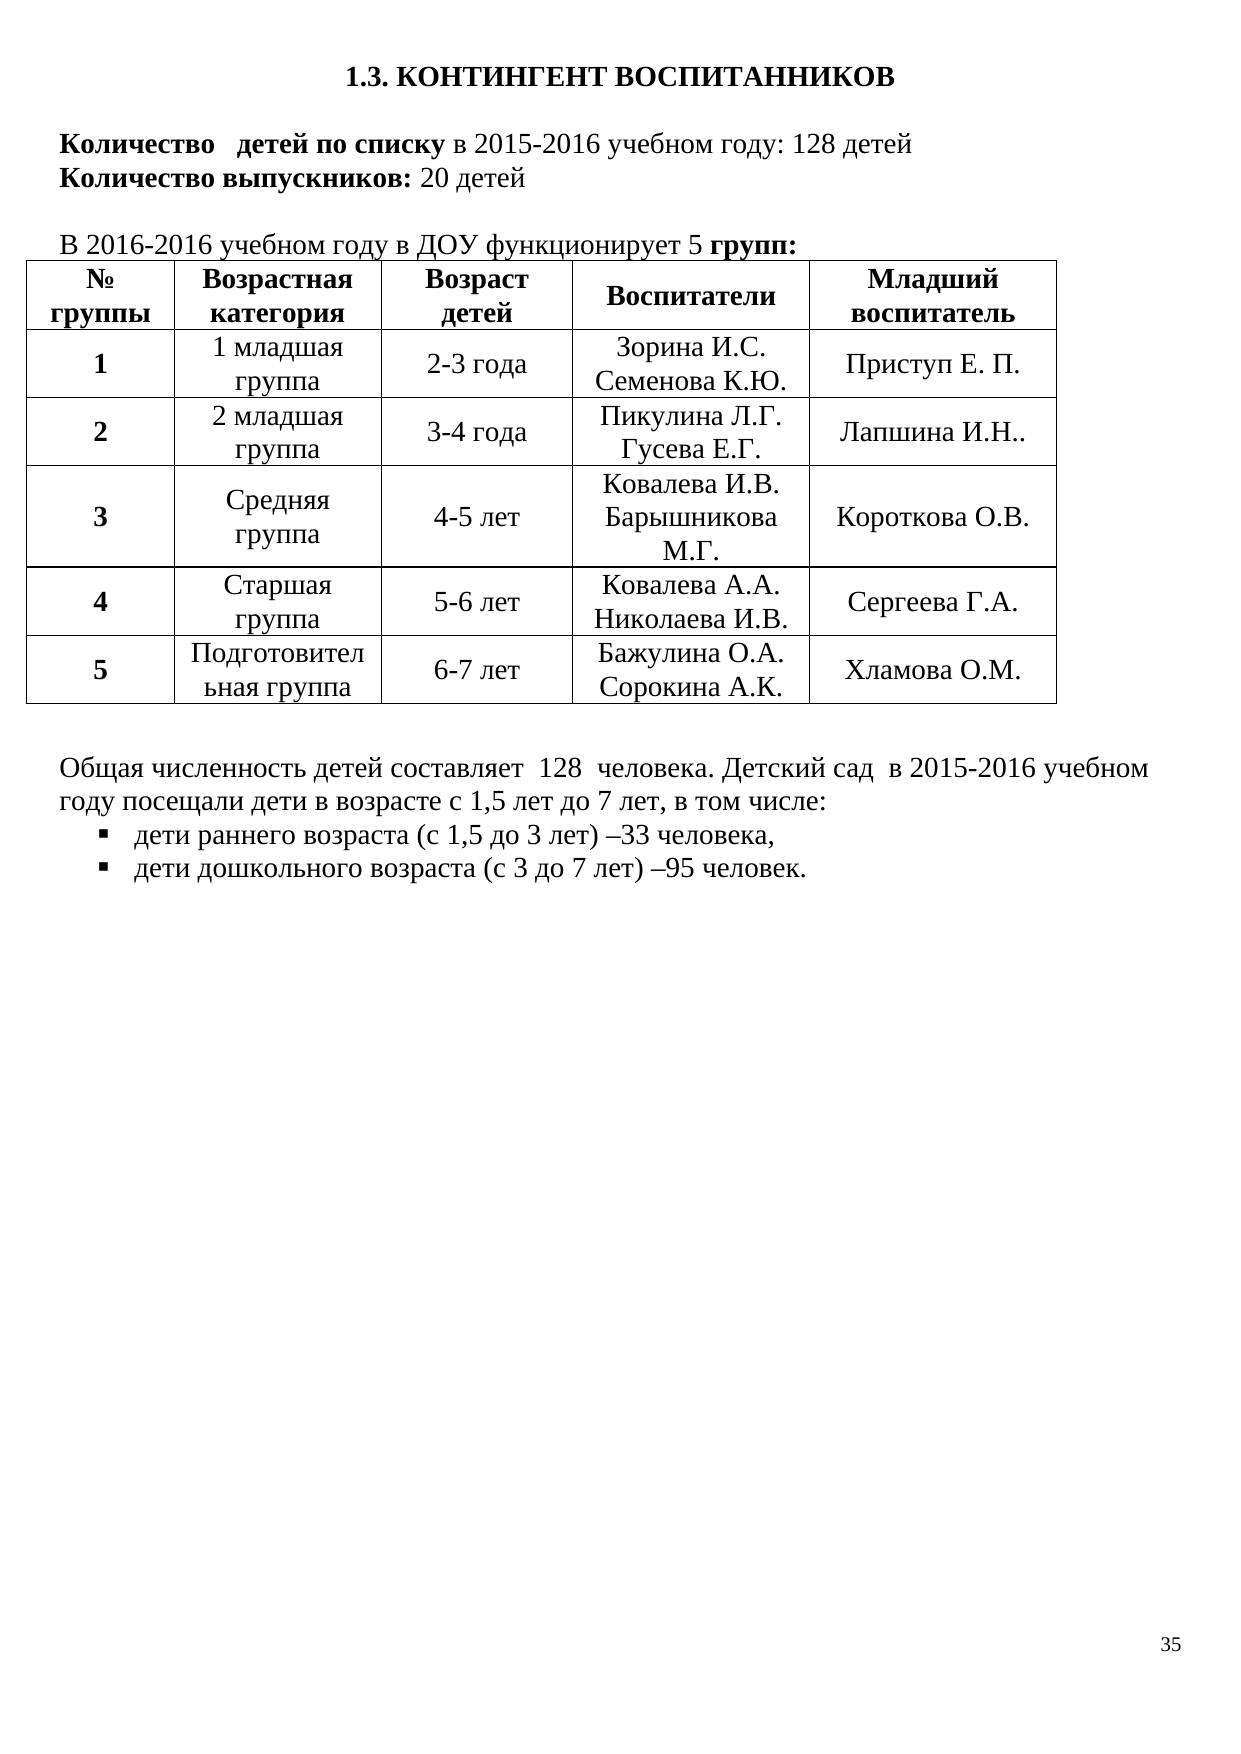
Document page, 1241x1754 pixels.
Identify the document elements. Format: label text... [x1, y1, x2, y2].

table_cell 2 младшая группа [175, 398, 381, 465]
table_header Возраст детей [382, 261, 572, 328]
text Общая численность детей составляет 128 человека. Детский сад в 2015-2016 учебном году посещали дети в возрасте с 1,5 лет до 7 лет, в том числе: [59, 750, 1181, 817]
table_header № группы [27, 261, 174, 328]
table_cell Ковалева А.А. Николаева И.В. [573, 568, 809, 634]
text Количество детей по списку в 2015-2016 учебном году: 128 детей [59, 126, 1181, 160]
table_cell Бажулина О.А. Сорокина А.К. [573, 636, 809, 703]
list дети дошкольного возраста (с 3 до 7 лет) –95 человек. [97, 850, 1181, 884]
table_cell 4 [27, 568, 174, 634]
table_cell Сергеева Г.А. [810, 568, 1056, 634]
table_cell 5-6 лет [382, 568, 572, 634]
table_cell 2 [27, 398, 174, 465]
table_cell Короткова О.В. [810, 466, 1056, 566]
table_cell Хламова О.М. [810, 636, 1056, 703]
text 1.3. КОНТИНГЕНТ ВОСПИТАННИКОВ [59, 59, 1181, 93]
text В 2016-2016 учебном году в ДОУ функционирует 5 групп: [59, 227, 1181, 260]
table_cell 6-7 лет [382, 636, 572, 703]
table_header Воспитатели [573, 261, 809, 328]
text Количество выпускников: 20 детей [59, 160, 1181, 193]
table_header Возрастная категория [175, 261, 381, 328]
list дети раннего возраста (с 1,5 до 3 лет) –33 человека, [97, 817, 1181, 850]
table_cell Подготовительная группа [175, 636, 381, 703]
table_cell Средняя группа [175, 466, 381, 566]
table_cell 1 [27, 330, 174, 397]
table_header Младший воспитатель [810, 261, 1056, 328]
table_cell 5 [27, 636, 174, 703]
table_cell Ковалева И.В. Барышникова М.Г. [573, 466, 809, 566]
table_cell 2-3 года [382, 330, 572, 397]
table_cell Лапшина И.Н.. [810, 398, 1056, 465]
table_cell 1 младшая группа [175, 330, 381, 397]
table_cell 3-4 года [382, 398, 572, 465]
table_cell 3 [27, 466, 174, 566]
table_cell Пикулина Л.Г. Гусева Е.Г. [573, 398, 809, 465]
table_cell Зорина И.С. Семенова К.Ю. [573, 330, 809, 397]
table_cell Старшая группа [175, 568, 381, 634]
table_cell 4-5 лет [382, 466, 572, 566]
table_cell Приступ Е. П. [810, 330, 1056, 397]
